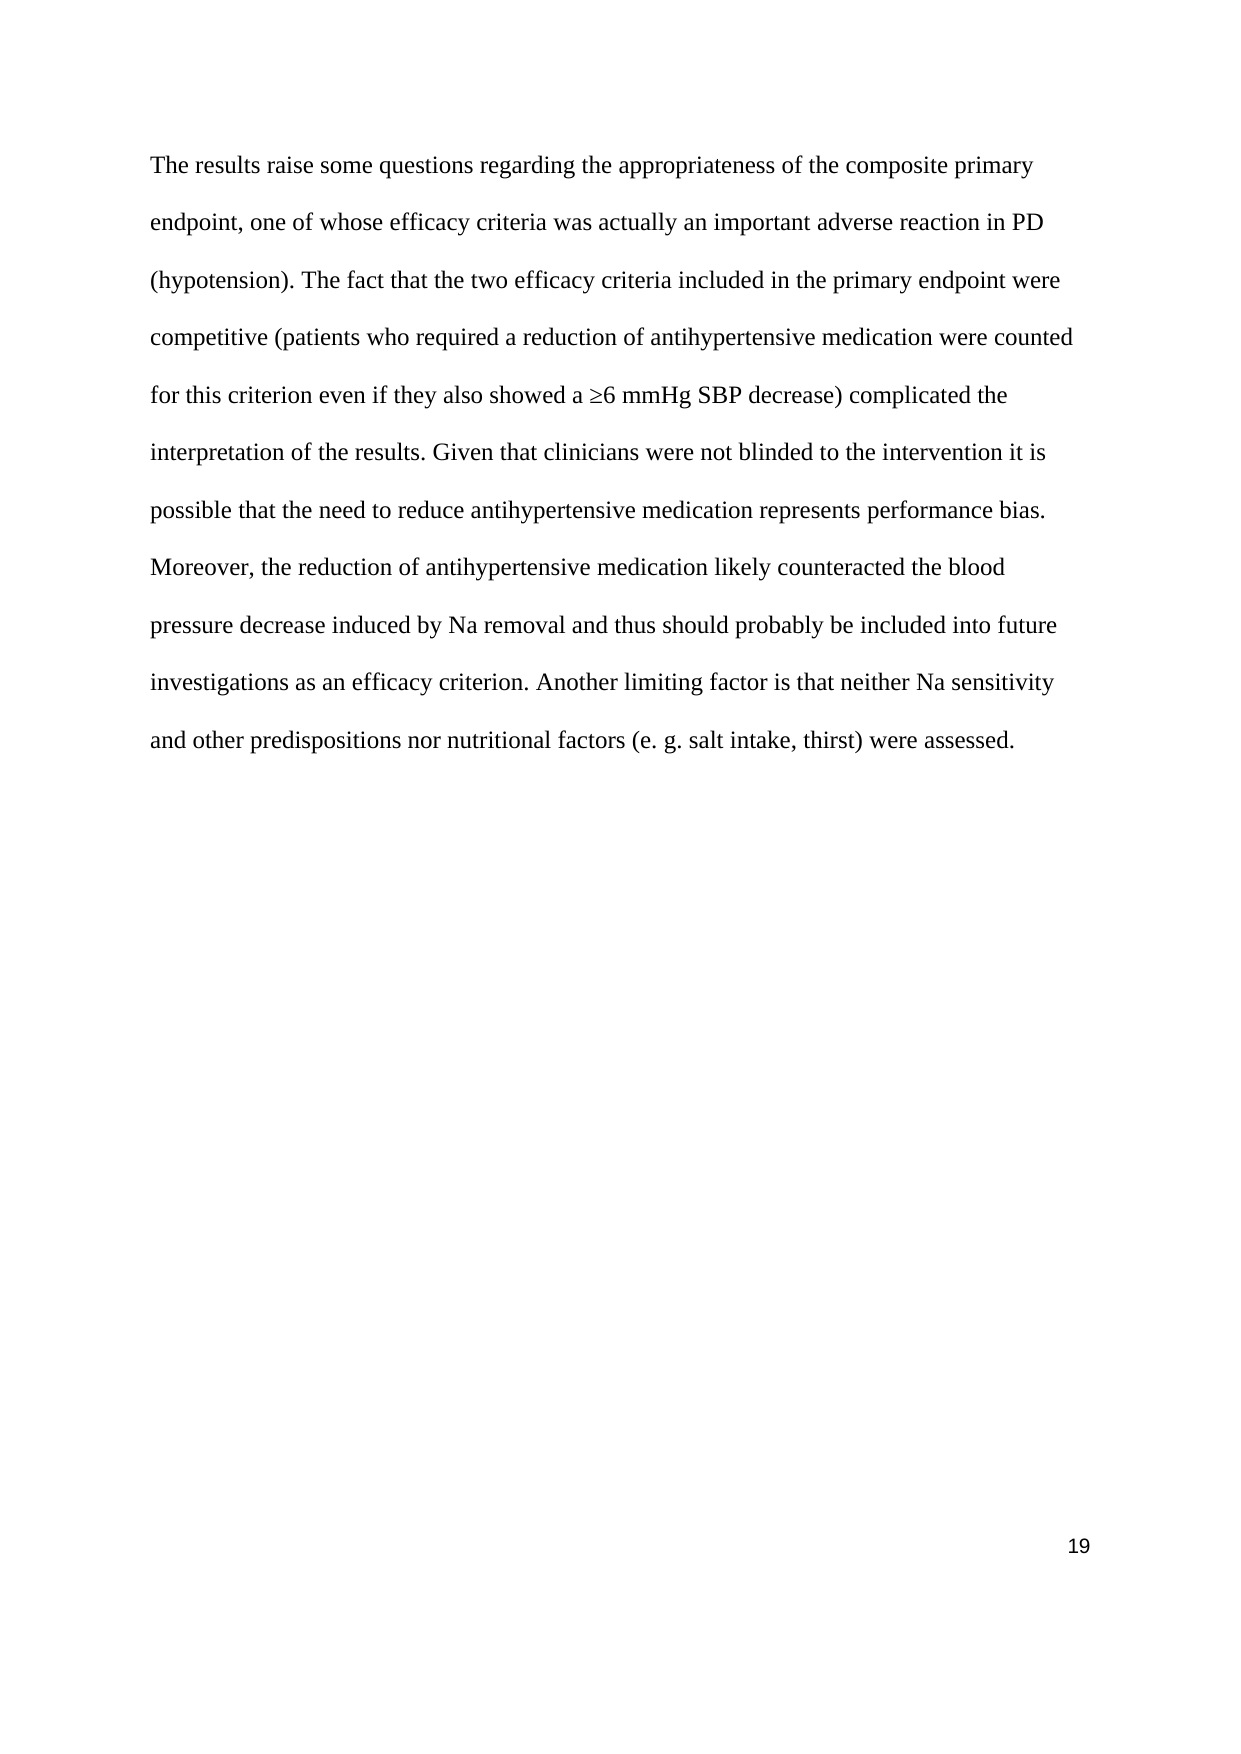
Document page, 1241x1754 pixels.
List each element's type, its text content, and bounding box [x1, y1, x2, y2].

text The results raise some questions regarding the appropriateness of the composite primary endpoint, one of whose efficacy criteria was actually an important adverse reaction in PD (hypotension). The fact that the two efficacy criteria included in the primary endpoint were competitive (patients who required a reduction of antihypertensive medication were counted for this criterion even if they also showed a ≥6 mmHg SBP decrease) complicated the interpretation of the results. Given that clinicians were not blinded to the intervention it is possible that the need to reduce antihypertensive medication represents performance bias. Moreover, the reduction of antihypertensive medication likely counteracted the blood pressure decrease induced by Na removal and thus should probably be included into future investigations as an efficacy criterion. Another limiting factor is that neither Na sensitivity and other predispositions nor nutritional factors (e. g. salt intake, thirst) were assessed. [150, 150, 1090, 754]
